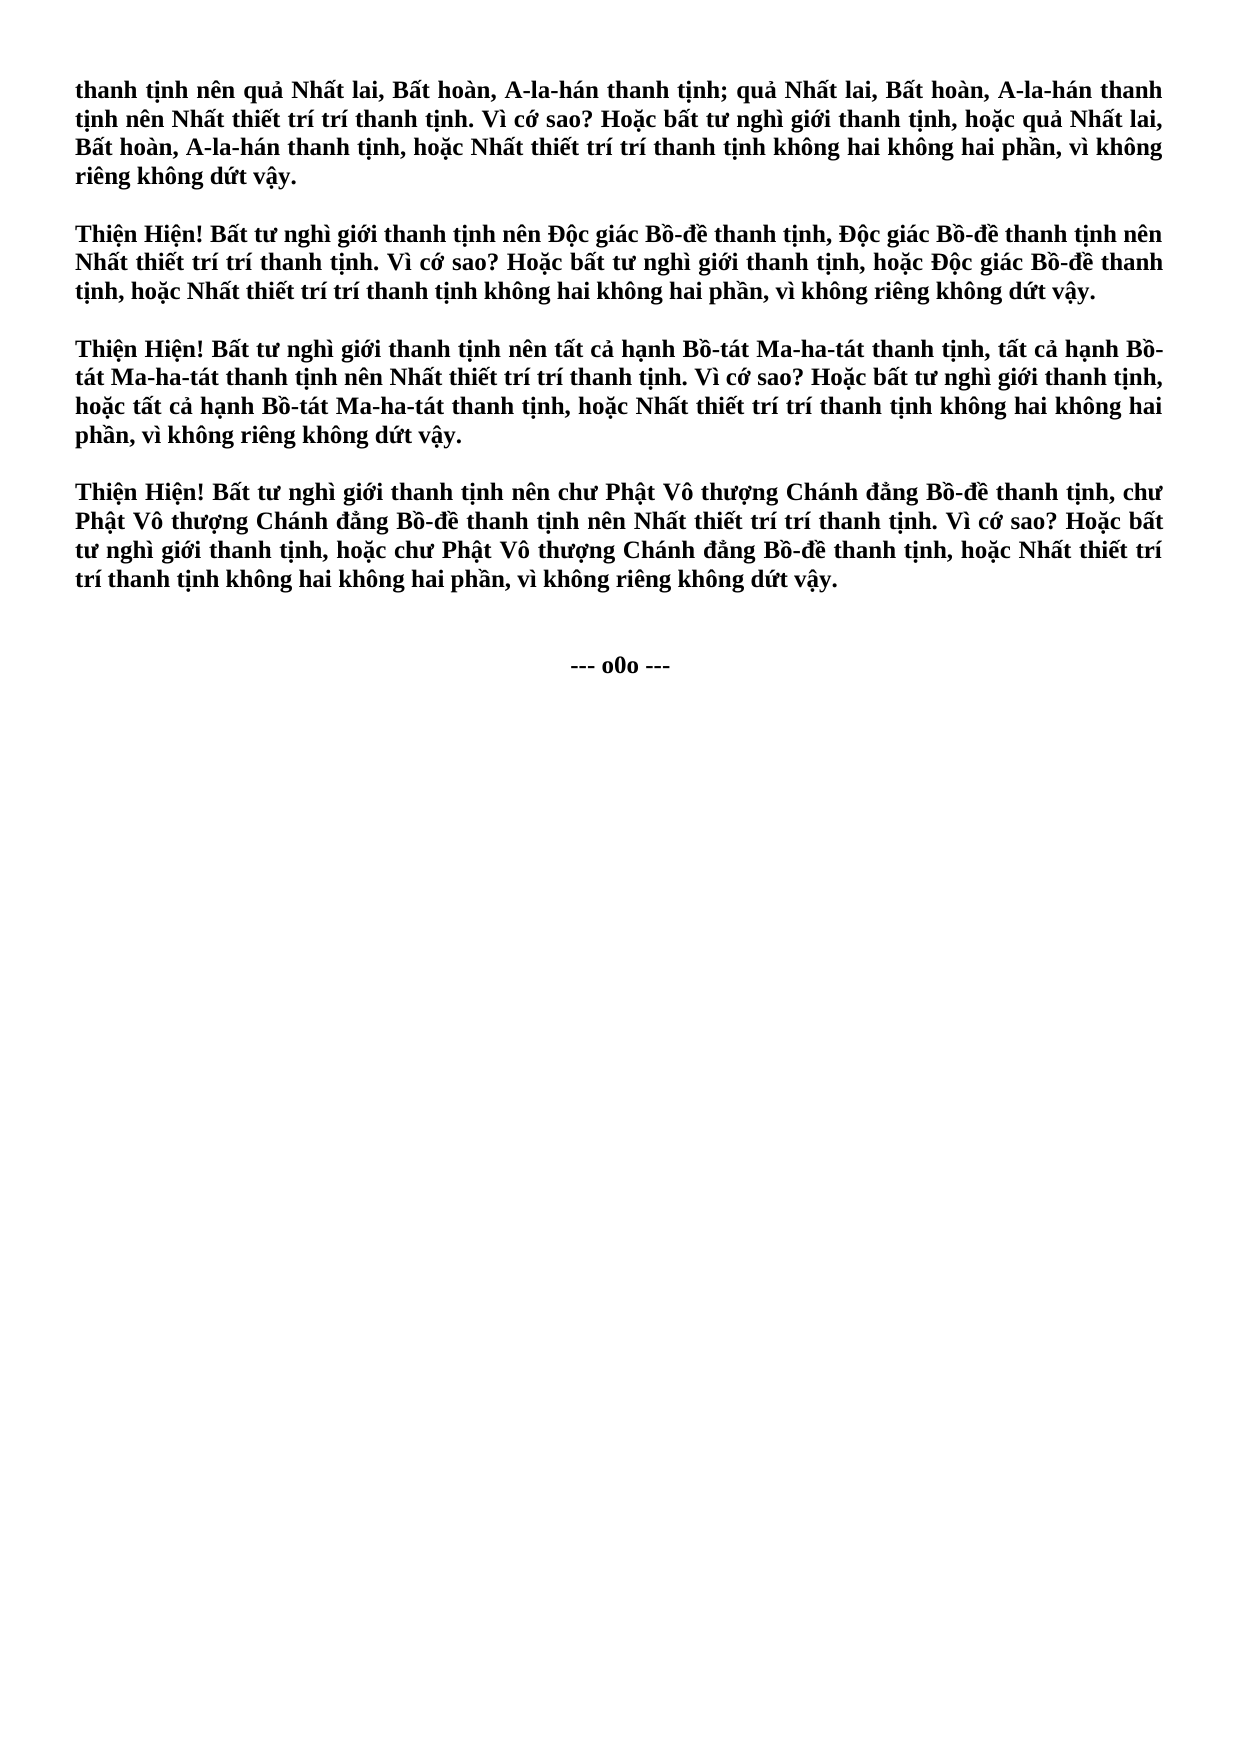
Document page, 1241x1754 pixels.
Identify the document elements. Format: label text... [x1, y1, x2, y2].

text Thiện Hiện! Bất tư nghì giới thanh tịnh nên tất cả hạnh Bồ-tát Ma-ha-tát thanh tịnh, tất cả hạnh Bồ-tát Ma-ha-tát thanh tịnh nên Nhất thiết trí trí thanh tịnh. Vì cớ sao? Hoặc bất tư nghì giới thanh tịnh, hoặc tất cả hạnh Bồ-tát Ma-ha-tát thanh tịnh, hoặc Nhất thiết trí trí thanh tịnh không hai không hai phần, vì không riêng không dứt vậy. [75, 334, 1165, 449]
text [75, 75, 1165, 190]
text Thiện Hiện! Bất tư nghì giới thanh tịnh nên chư Phật Vô thượng Chánh đẳng Bồ-đề thanh tịnh, chư Phật Vô thượng Chánh đẳng Bồ-đề thanh tịnh nên Nhất thiết trí trí thanh tịnh. Vì cớ sao? Hoặc bất tư nghì giới thanh tịnh, hoặc chư Phật Vô thượng Chánh đẳng Bồ-đề thanh tịnh, hoặc Nhất thiết trí trí thanh tịnh không hai không hai phần, vì không riêng không dứt vậy. [75, 477, 1165, 592]
text --- o0o --- [75, 650, 1165, 679]
text Thiện Hiện! Bất tư nghì giới thanh tịnh nên Ðộc giác Bồ-đề thanh tịnh, Ðộc giác Bồ-đề thanh tịnh nên Nhất thiết trí trí thanh tịnh. Vì cớ sao? Hoặc bất tư nghì giới thanh tịnh, hoặc Ðộc giác Bồ-đề thanh tịnh, hoặc Nhất thiết trí trí thanh tịnh không hai không hai phần, vì không riêng không dứt vậy. [75, 219, 1165, 305]
